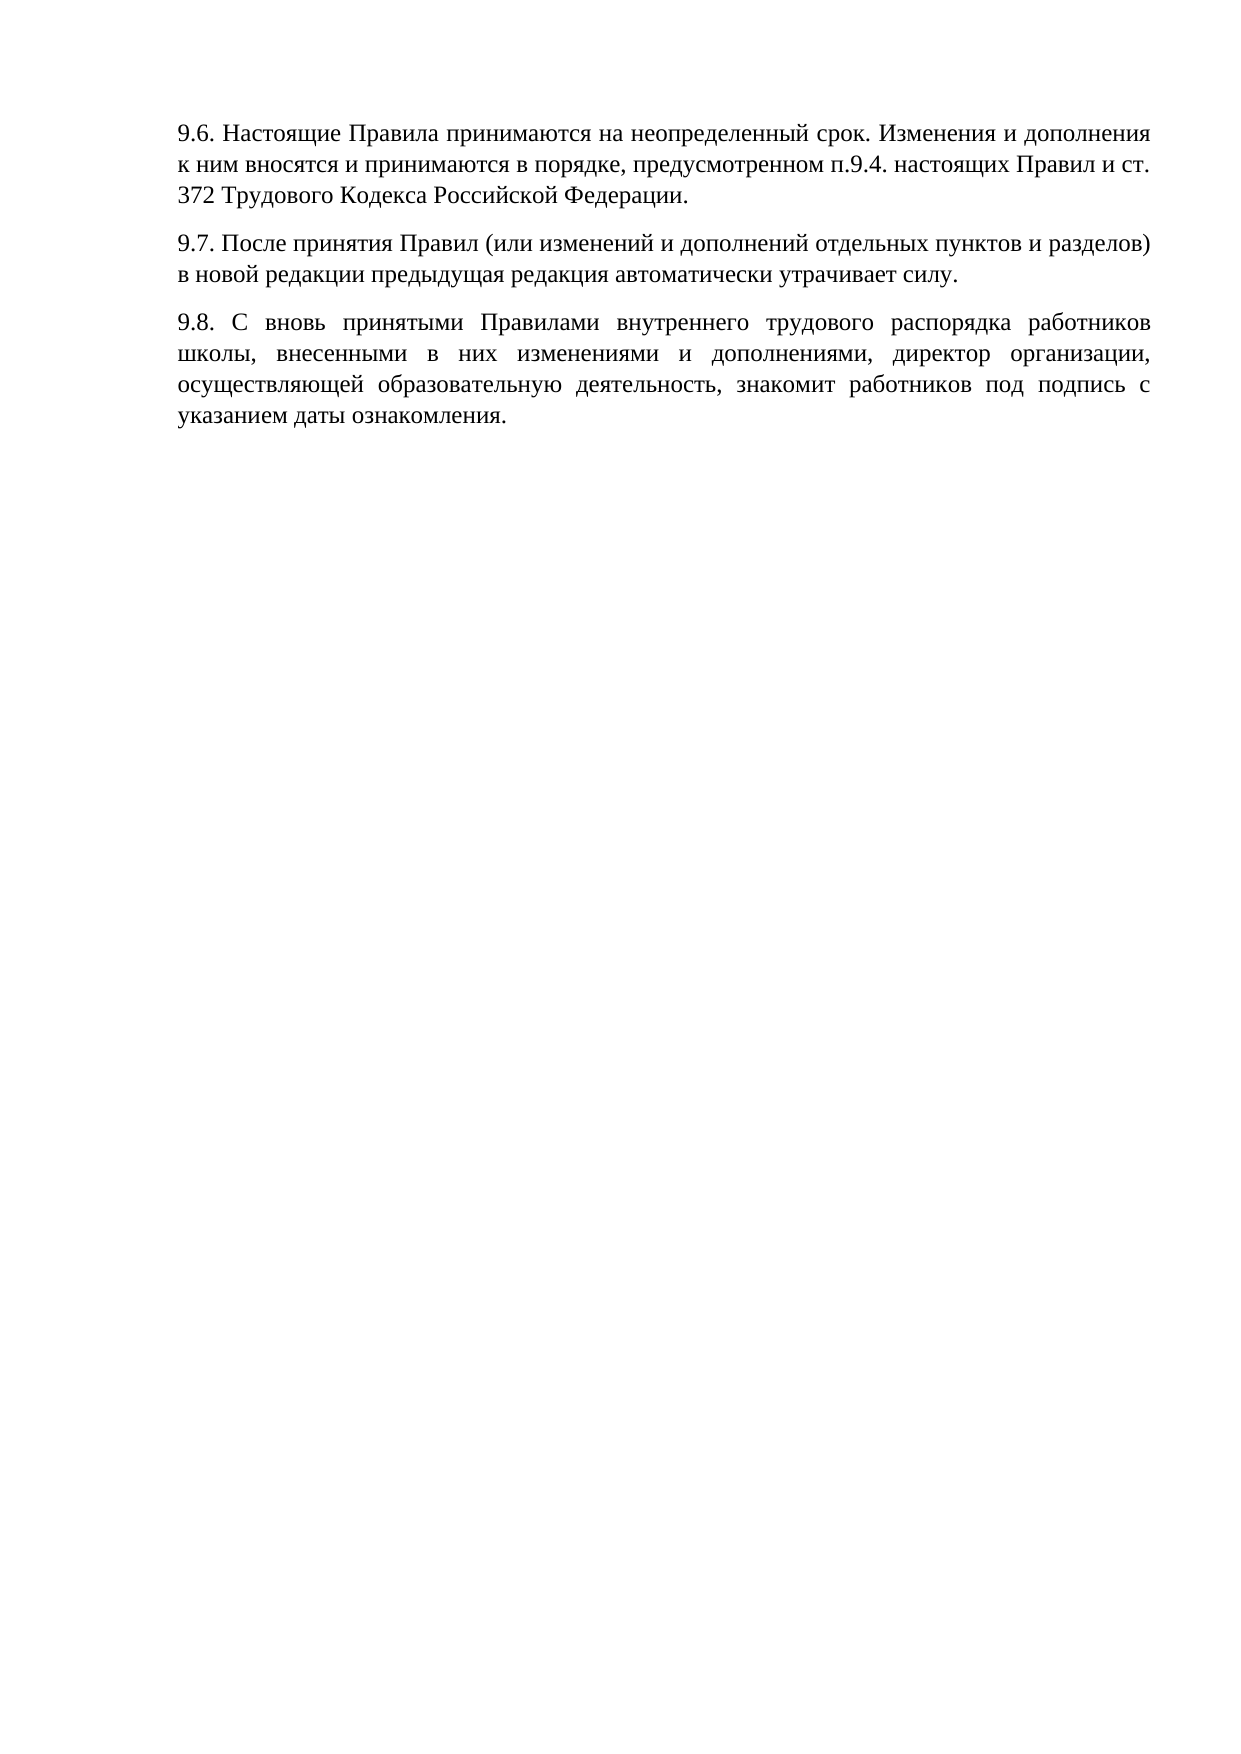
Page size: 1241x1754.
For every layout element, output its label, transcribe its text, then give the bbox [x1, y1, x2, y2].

text 9.7. После принятия Правил (или изменений и дополнений отдельных пунктов и разделов) в новой редакции предыдущая редакция автоматически утрачивает силу. [177, 228, 1152, 288]
text 9.8. С вновь принятыми Правилами внутреннего трудового распорядка работников школы, внесенными в них изменениями и дополнениями, директор организации, осуществляющей образовательную деятельность, знакомит работников под подпись с указанием даты ознакомления. [177, 307, 1152, 428]
text 9.6. Настоящие Правила принимаются на неопределенный срок. Изменения и дополнения к ним вносятся и принимаются в порядке, предусмотренном п.9.4. настоящих Правил и ст. 372 Трудового Кодекса Российской Федерации. [177, 118, 1152, 209]
